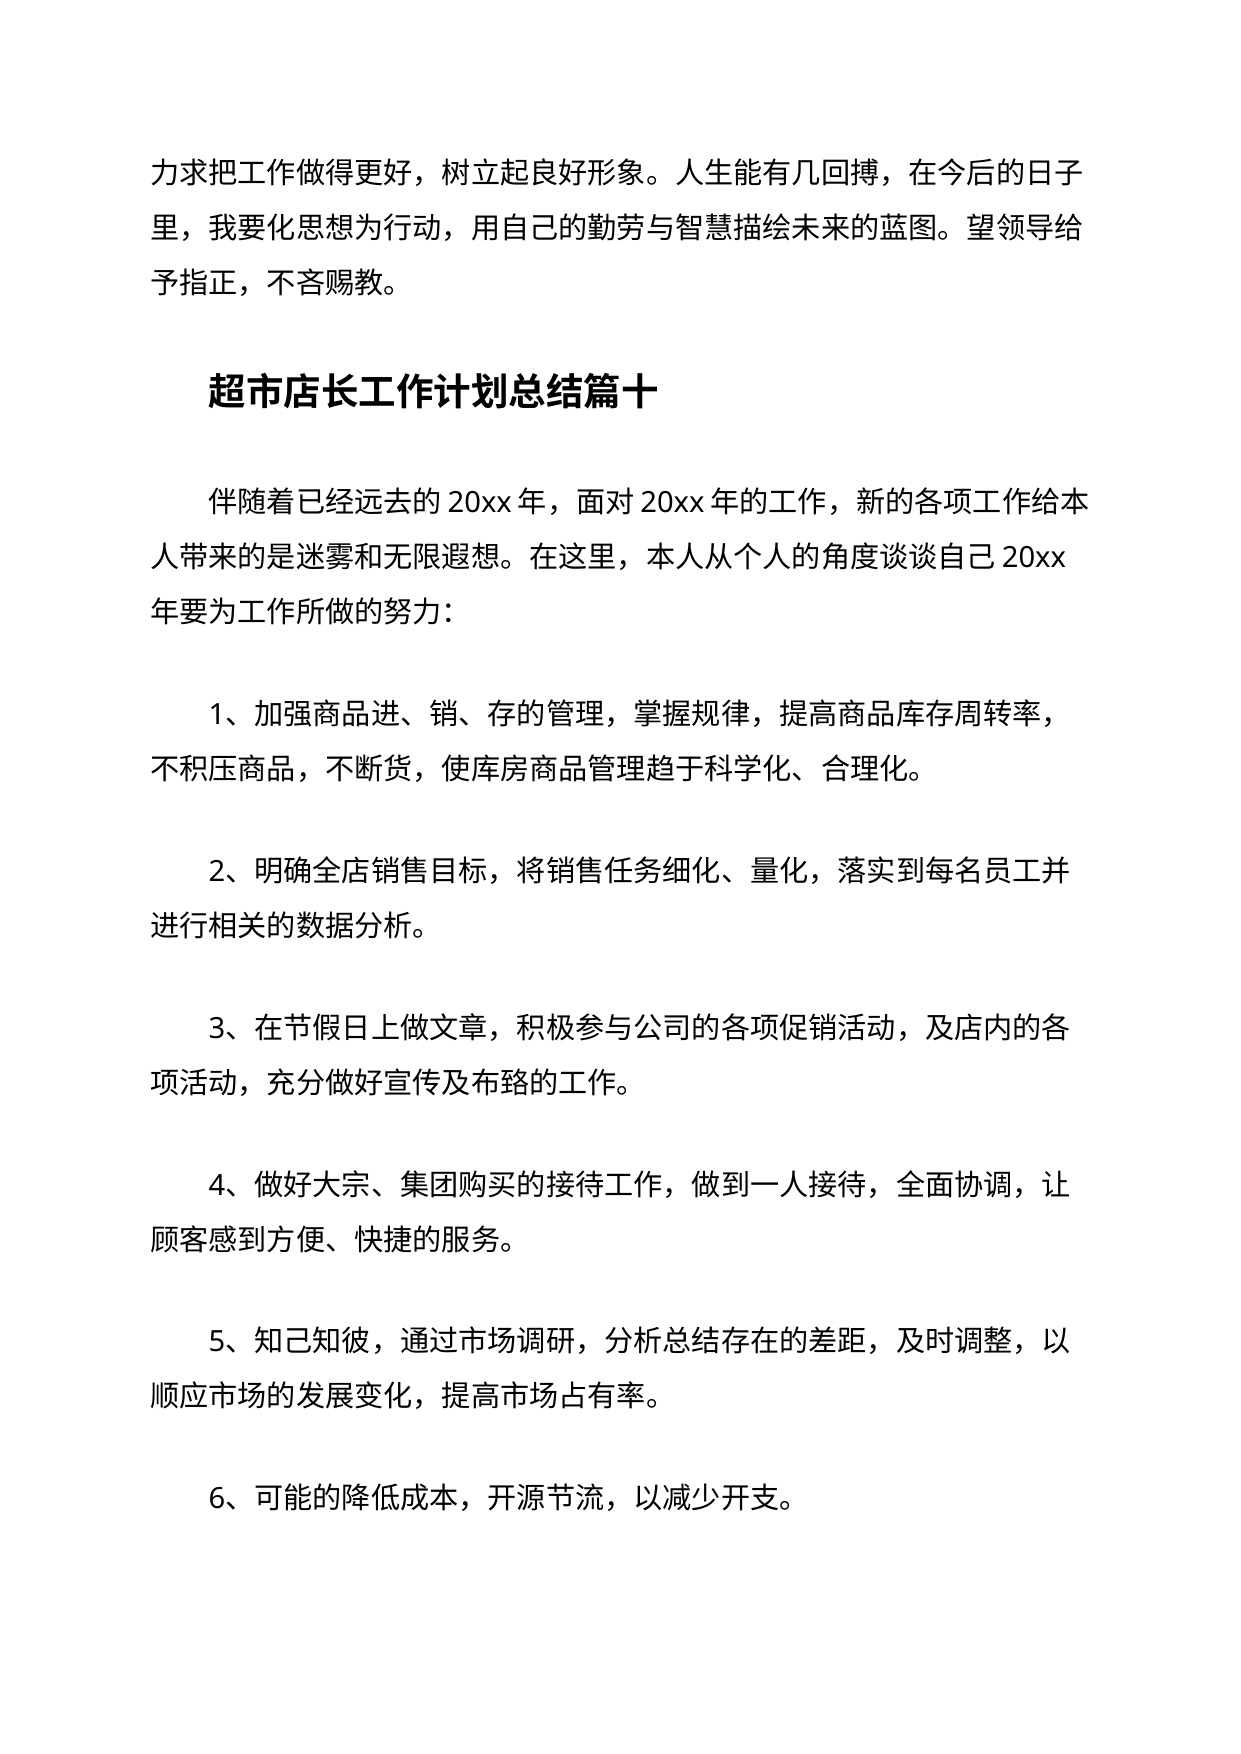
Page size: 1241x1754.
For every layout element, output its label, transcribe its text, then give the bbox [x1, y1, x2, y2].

text 3、在节假日上做文章，积极参与公司的各项促销活动，及店内的各项活动，充分做好宣传及布臵的工作。 [150, 1004, 1090, 1102]
text 伴随着已经远去的20xx年，面对20xx年的工作，新的各项工作给本人带来的是迷雾和无限遐想。在这里，本人从个人的角度谈谈自己20xx年要为工作所做的努力： [150, 479, 1090, 631]
text 5、知己知彼，通过市场调研，分析总结存在的差距，及时调整，以顺应市场的发展变化，提高市场占有率。 [150, 1318, 1090, 1415]
text 6、可能的降低成本，开源节流，以减少开支。 [150, 1474, 1090, 1517]
text 1、加强商品进、销、存的管理，掌握规律，提高商品库存周转率，不积压商品，不断货，使库房商品管理趋于科学化、合理化。 [150, 691, 1090, 788]
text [150, 150, 1090, 302]
text 2、明确全店销售目标，将销售任务细化、量化，落实到每名员工并进行相关的数据分析。 [150, 847, 1090, 945]
text 4、做好大宗、集团购买的接待工作，做到一人接待，全面协调，让顾客感到方便、快捷的服务。 [150, 1161, 1090, 1258]
text 超市店长工作计划总结篇十 [150, 362, 1090, 416]
